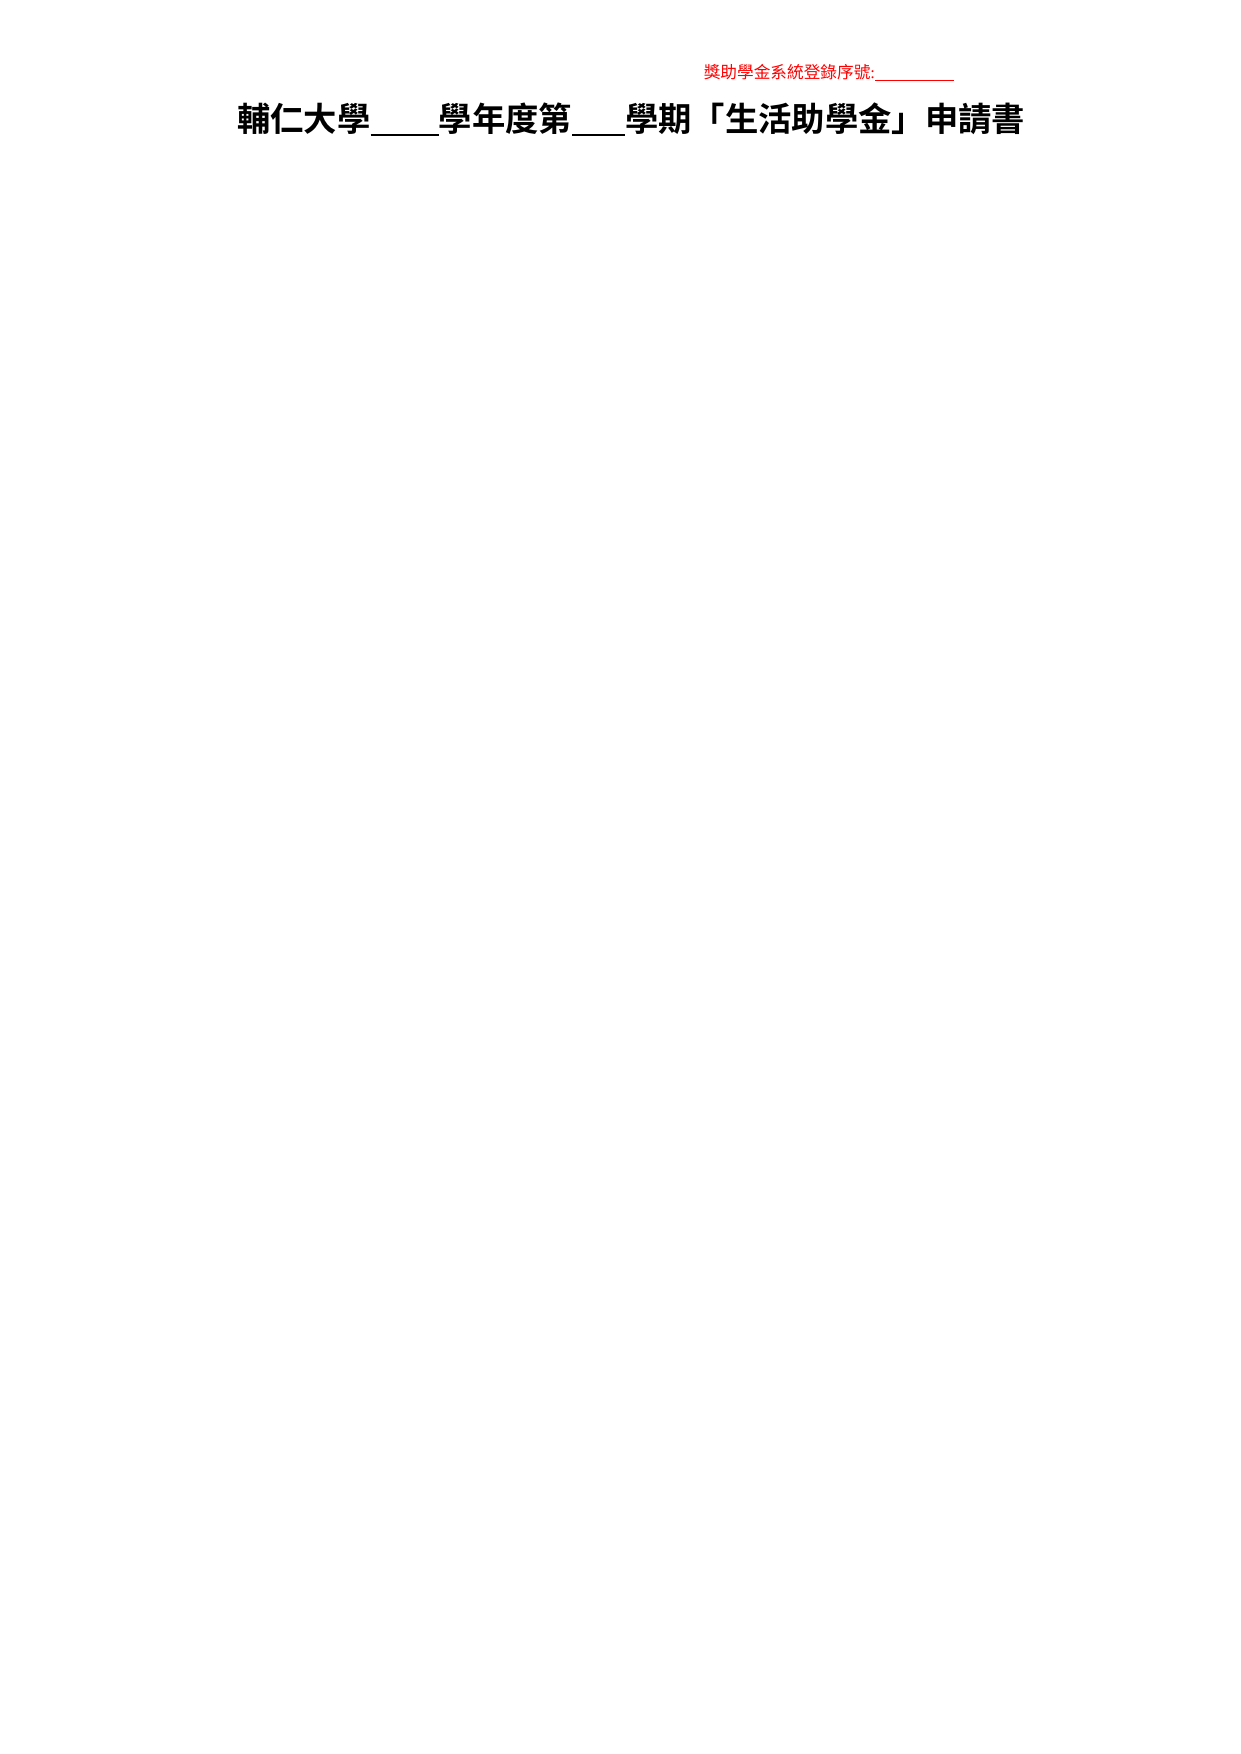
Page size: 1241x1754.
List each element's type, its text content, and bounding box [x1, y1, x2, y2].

text 輔仁大學 學年度第 學期「生活助學金」申請書 [43, 86, 1181, 148]
